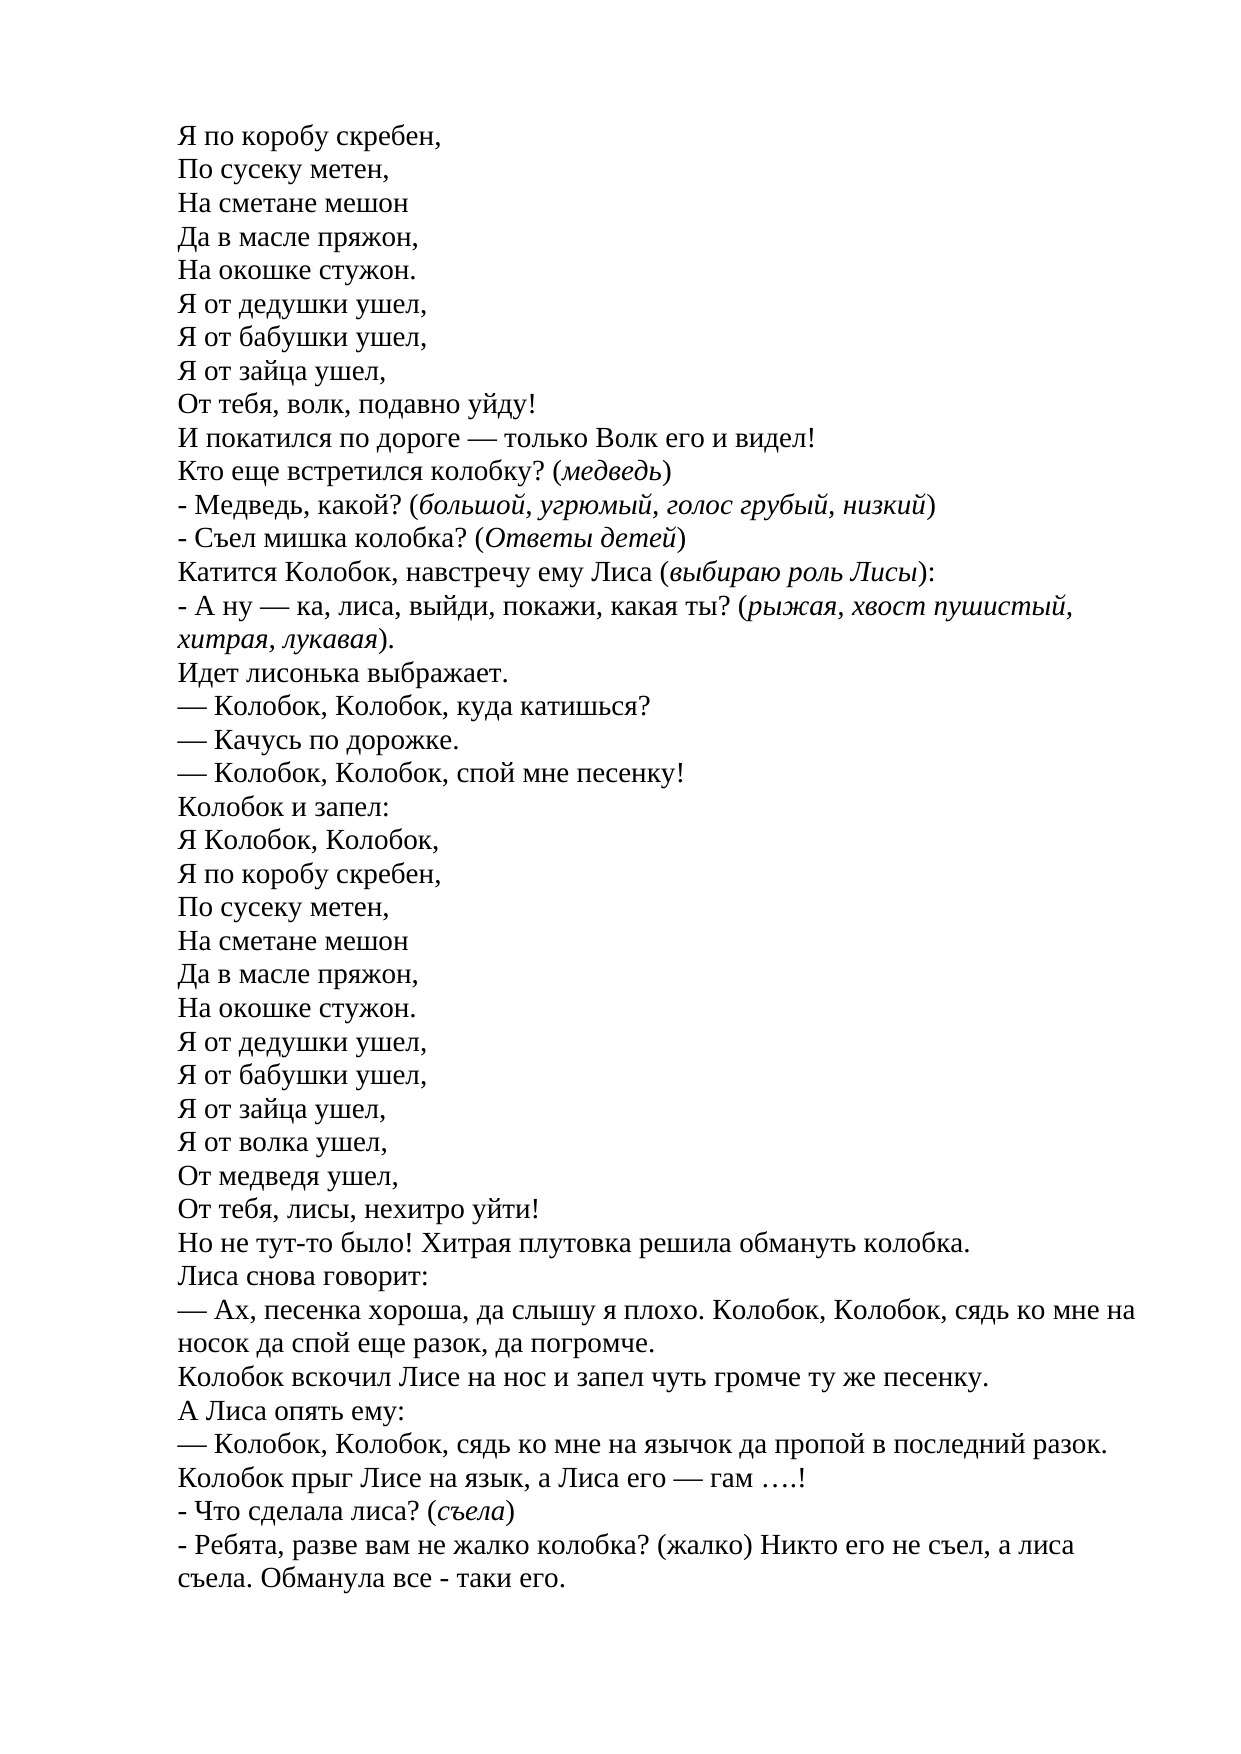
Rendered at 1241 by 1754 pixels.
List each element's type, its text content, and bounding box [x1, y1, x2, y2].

text Я от дедушки ушел, [177, 1024, 1152, 1057]
text От тебя, лисы, нехитро уйти! [177, 1191, 1152, 1225]
text А Лиса опять ему: [177, 1393, 1152, 1426]
text - А ну — ка, лиса, выйди, покажи, какая ты? (рыжая, хвост пушистый, хитрая, лукавая). [177, 588, 1152, 655]
text Я по коробу скребен, [177, 118, 1152, 152]
text Колобок вскочил Лисе на нос и запел чуть громче ту же песенку. [177, 1359, 1152, 1393]
text Да в масле пряжон, [177, 219, 1152, 252]
text — Колобок, Колобок, куда катишься? [177, 688, 1152, 722]
text Кто еще встретился колобку? (медведь) [177, 453, 1152, 487]
text - Медведь, какой? (большой, угрюмый, голос грубый, низкий) [177, 487, 1152, 521]
text На окошке стужон. [177, 252, 1152, 286]
text Я Колобок, Колобок, [177, 822, 1152, 856]
text На окошке стужон. [177, 990, 1152, 1024]
text На сметане мешон [177, 923, 1152, 957]
text Катится Колобок, навстречу ему Лиса (выбираю роль Лисы): [177, 554, 1152, 588]
text Да в масле пряжон, [177, 957, 1152, 990]
text Колобок и запел: [177, 789, 1152, 822]
text - Ребята, разве вам не жалко колобка? (жалко) Никто его не съел, а лиса съела. Обманула все - таки его. [177, 1527, 1152, 1594]
text — Качусь по дорожке. [177, 722, 1152, 755]
text От медведя ушел, [177, 1158, 1152, 1191]
text И покатился по дороге — только Волк его и видел! [177, 420, 1152, 453]
text Но не тут-то было! Хитрая плутовка решила обмануть колобка. [177, 1225, 1152, 1258]
text Я от бабушки ушел, [177, 1057, 1152, 1091]
text Я от зайца ушел, [177, 1091, 1152, 1124]
text - Что сделала лиса? (съела) [177, 1493, 1152, 1527]
text По сусеку метен, [177, 152, 1152, 185]
text - Съел мишка колобка? (Ответы детей) [177, 521, 1152, 554]
text Колобок прыг Лисе на язык, а Лиса его — гам ….! [177, 1460, 1152, 1493]
text — Колобок, Колобок, спой мне песенку! [177, 755, 1152, 789]
text — Колобок, Колобок, сядь ко мне на язычок да пропой в последний разок. [177, 1426, 1152, 1460]
text Идет лисонька выбражает. [177, 655, 1152, 688]
text Я от зайца ушел, [177, 353, 1152, 386]
text Лиса снова говорит: [177, 1258, 1152, 1292]
text На сметане мешон [177, 185, 1152, 219]
text — Ах, песенка хороша, да слышу я плохо. Колобок, Колобок, сядь ко мне на носок да спой еще разок, да погромче. [177, 1292, 1152, 1359]
text По сусеку метен, [177, 889, 1152, 923]
text Я от бабушки ушел, [177, 319, 1152, 353]
text Я по коробу скребен, [177, 856, 1152, 889]
text Я от дедушки ушел, [177, 286, 1152, 319]
text Я от волка ушел, [177, 1124, 1152, 1158]
text От тебя, волк, подавно уйду! [177, 386, 1152, 420]
